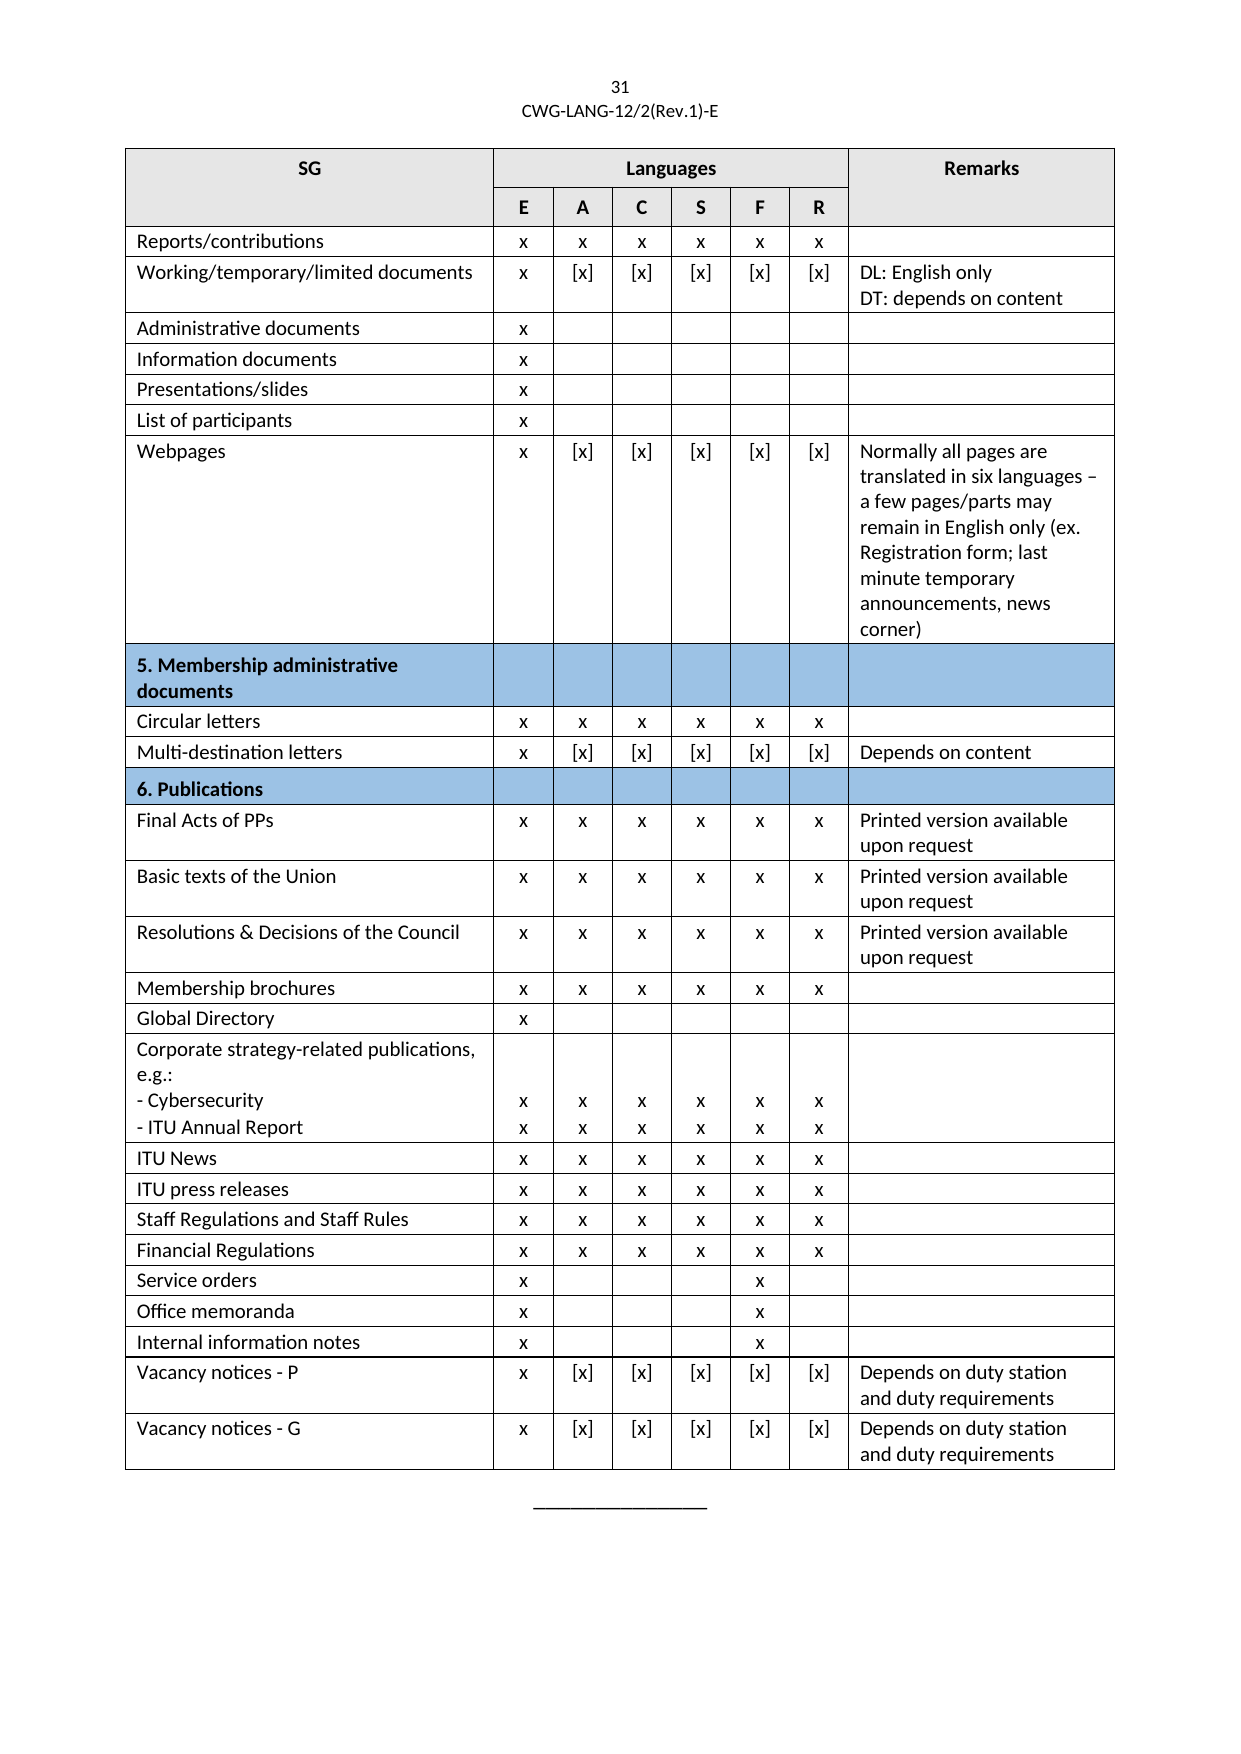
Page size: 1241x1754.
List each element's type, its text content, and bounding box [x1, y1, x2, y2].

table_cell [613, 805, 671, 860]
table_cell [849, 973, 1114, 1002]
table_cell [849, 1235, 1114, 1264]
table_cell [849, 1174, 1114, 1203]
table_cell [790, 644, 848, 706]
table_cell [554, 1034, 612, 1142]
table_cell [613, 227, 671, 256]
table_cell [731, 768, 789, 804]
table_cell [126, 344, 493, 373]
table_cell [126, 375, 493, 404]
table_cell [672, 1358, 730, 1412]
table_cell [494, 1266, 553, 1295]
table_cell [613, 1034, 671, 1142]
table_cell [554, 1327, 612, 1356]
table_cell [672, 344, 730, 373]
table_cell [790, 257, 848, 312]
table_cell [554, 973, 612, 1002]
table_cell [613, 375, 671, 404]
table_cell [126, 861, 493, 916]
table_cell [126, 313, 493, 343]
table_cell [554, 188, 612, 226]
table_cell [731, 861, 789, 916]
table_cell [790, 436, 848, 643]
text ______________ [118, 1482, 1122, 1513]
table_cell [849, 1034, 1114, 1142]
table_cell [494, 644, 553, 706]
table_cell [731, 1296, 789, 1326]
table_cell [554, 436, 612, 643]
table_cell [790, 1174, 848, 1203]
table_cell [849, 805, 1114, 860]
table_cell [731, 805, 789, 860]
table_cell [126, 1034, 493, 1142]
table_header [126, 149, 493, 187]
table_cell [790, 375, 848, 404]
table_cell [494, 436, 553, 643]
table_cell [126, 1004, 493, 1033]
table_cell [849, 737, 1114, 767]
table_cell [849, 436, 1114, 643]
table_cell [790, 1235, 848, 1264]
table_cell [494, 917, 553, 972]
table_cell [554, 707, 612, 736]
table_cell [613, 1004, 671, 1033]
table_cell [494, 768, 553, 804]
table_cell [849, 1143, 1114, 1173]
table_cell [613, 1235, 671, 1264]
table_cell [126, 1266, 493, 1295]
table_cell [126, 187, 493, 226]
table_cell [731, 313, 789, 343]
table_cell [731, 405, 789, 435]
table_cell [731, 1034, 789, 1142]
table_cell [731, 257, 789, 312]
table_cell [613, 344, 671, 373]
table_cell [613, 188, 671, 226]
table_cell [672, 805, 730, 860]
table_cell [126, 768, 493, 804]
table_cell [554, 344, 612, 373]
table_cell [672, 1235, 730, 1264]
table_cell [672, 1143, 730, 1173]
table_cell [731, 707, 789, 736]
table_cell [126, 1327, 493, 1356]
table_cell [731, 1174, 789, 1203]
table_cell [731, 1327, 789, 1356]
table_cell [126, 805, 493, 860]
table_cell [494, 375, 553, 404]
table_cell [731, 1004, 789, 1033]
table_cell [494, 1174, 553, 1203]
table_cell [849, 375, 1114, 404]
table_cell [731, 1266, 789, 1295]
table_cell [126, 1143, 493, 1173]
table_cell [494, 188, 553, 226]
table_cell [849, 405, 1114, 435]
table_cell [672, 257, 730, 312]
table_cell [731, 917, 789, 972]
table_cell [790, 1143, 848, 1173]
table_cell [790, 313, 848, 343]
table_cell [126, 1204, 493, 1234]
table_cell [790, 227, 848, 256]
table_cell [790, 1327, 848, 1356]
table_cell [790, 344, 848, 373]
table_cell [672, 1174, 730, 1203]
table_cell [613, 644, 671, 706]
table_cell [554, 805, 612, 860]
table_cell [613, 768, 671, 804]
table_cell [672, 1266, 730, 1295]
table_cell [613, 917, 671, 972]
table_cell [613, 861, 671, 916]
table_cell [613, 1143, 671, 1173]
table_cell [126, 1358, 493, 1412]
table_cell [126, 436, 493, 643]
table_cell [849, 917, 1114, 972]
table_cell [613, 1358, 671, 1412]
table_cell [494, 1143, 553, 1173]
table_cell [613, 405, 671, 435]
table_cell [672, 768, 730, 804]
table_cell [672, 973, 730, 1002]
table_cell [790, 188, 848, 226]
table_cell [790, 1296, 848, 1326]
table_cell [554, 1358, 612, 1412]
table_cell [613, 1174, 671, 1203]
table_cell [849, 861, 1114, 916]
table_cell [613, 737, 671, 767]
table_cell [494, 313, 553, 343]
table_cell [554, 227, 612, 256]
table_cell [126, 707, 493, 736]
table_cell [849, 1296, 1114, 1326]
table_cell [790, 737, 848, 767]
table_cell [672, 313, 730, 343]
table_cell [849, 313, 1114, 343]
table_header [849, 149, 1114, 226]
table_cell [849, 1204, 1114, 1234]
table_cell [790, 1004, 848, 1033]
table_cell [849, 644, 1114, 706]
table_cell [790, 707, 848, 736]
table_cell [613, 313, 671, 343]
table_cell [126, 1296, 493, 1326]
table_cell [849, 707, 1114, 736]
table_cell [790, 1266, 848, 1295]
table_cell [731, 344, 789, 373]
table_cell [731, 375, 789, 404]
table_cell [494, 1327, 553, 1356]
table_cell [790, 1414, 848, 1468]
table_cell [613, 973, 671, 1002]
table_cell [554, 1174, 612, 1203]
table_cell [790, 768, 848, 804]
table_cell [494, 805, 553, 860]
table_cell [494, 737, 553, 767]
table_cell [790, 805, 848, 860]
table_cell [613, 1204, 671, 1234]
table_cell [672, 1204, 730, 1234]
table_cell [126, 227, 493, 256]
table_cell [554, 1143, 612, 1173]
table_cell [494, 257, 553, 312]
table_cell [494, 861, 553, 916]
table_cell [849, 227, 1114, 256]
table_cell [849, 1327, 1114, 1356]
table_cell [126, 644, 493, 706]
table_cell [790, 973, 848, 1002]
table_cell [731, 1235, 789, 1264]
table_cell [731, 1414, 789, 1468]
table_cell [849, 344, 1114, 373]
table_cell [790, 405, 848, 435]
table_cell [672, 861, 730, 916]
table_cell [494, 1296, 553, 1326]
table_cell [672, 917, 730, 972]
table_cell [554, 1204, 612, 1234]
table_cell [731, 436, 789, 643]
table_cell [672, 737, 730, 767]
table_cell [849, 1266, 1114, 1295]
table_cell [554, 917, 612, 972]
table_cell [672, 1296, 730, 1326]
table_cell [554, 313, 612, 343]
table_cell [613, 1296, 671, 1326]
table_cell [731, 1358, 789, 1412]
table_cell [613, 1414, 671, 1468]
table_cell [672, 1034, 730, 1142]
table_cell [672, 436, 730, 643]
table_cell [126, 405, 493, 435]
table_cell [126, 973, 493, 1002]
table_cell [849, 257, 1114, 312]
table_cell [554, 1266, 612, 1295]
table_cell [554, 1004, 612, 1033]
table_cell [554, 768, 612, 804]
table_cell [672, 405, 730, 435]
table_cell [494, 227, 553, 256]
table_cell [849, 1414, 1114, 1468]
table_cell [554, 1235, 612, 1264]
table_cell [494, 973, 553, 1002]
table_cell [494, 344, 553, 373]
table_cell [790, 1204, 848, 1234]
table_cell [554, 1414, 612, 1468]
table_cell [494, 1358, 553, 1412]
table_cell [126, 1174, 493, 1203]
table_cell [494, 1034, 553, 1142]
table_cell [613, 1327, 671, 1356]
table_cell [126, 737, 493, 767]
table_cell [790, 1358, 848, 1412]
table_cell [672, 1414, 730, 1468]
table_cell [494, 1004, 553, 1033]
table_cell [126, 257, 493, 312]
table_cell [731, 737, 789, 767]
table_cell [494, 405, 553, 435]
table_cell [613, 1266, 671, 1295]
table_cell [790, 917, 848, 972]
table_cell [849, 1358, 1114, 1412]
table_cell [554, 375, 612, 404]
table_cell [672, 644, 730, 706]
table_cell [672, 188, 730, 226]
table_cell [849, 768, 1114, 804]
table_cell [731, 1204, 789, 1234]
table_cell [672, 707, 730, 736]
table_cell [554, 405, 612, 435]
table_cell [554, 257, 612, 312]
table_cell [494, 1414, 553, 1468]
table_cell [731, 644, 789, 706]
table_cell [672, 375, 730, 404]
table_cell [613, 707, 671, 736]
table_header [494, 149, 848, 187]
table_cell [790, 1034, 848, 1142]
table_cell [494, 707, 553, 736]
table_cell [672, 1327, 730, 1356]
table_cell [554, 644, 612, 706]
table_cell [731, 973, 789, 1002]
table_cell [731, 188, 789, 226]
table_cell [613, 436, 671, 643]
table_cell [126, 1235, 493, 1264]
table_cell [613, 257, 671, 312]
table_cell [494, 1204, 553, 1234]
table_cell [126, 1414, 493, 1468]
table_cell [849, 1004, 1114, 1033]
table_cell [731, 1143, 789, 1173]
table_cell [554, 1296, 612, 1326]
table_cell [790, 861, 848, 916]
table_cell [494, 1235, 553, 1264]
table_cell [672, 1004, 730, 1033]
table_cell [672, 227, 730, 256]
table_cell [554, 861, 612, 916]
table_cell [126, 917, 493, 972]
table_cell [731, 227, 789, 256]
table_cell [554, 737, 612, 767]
